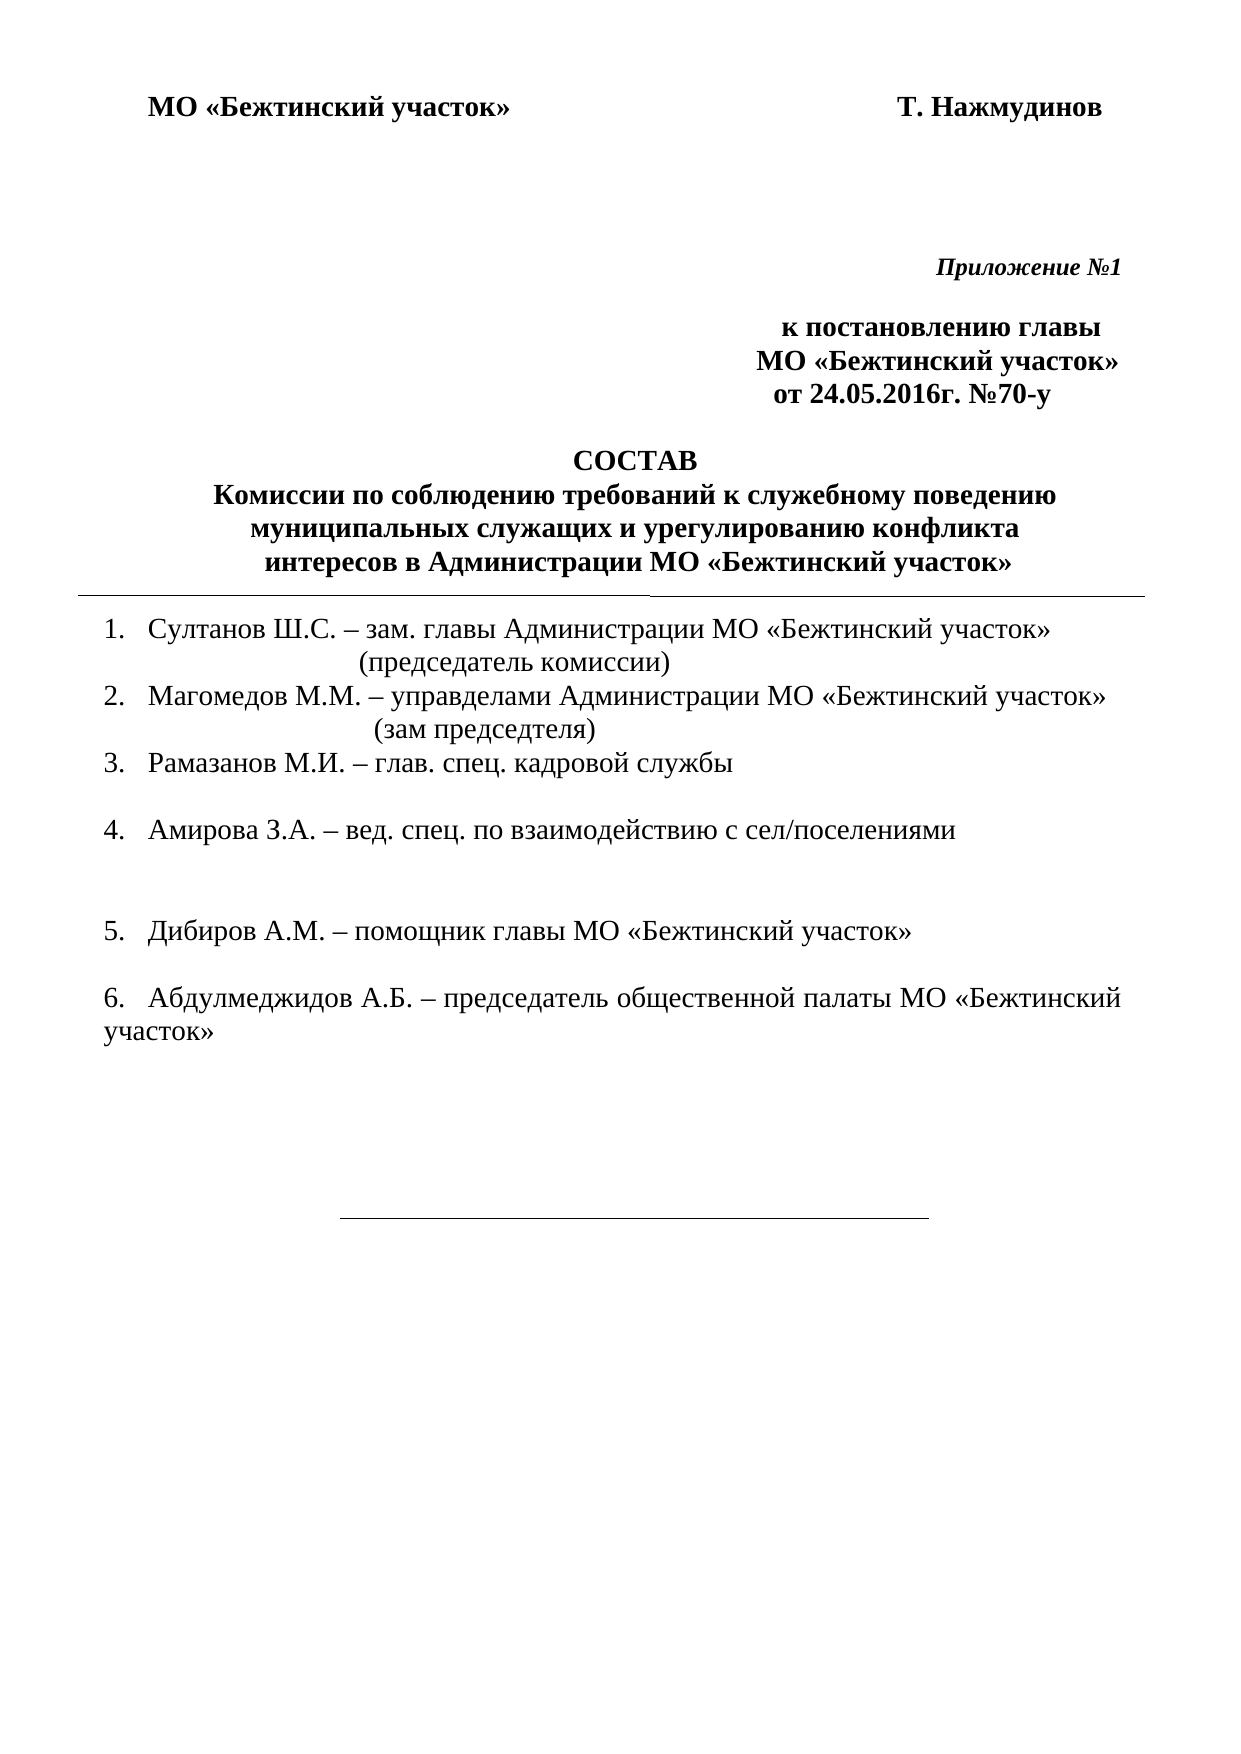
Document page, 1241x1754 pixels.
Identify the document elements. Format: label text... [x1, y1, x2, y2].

list Рамазанов М.И. – глав. спец. кадровой службы [103, 745, 1122, 779]
text (зам председтеля) [148, 712, 1122, 745]
text к постановлению главы [148, 309, 1122, 343]
text интересов в Администрации МО «Бежтинский участок» [148, 544, 1122, 577]
list Абдулмеджидов А.Б. – председатель общественной палаты МО «Бежтинский участок» [103, 980, 1122, 1047]
text Комиссии по соблюдению требований к служебному поведению муниципальных служащих и урегулированию конфликта [148, 477, 1122, 544]
list Султанов Ш.С. – зам. главы Администрации МО «Бежтинский участок» [103, 611, 1122, 644]
text от 24.05.2016г. №70-у [148, 376, 1122, 410]
text МО «Бежтинский участок» [148, 343, 1122, 376]
text МО «Бежтинский участок» Т. Нажмудинов [148, 89, 1122, 122]
list Амирова З.А. – вед. спец. по взаимодействию с сел/поселениями [103, 812, 1122, 846]
list Дибиров А.М. – помощник главы МО «Бежтинский участок» [103, 913, 1122, 946]
list Магомедов М.М. – управделами Администрации МО «Бежтинский участок» [103, 678, 1122, 712]
text СОСТАВ [148, 443, 1122, 477]
list (председатель комиссии) [103, 644, 1122, 678]
text Приложение №1 [148, 252, 1122, 280]
